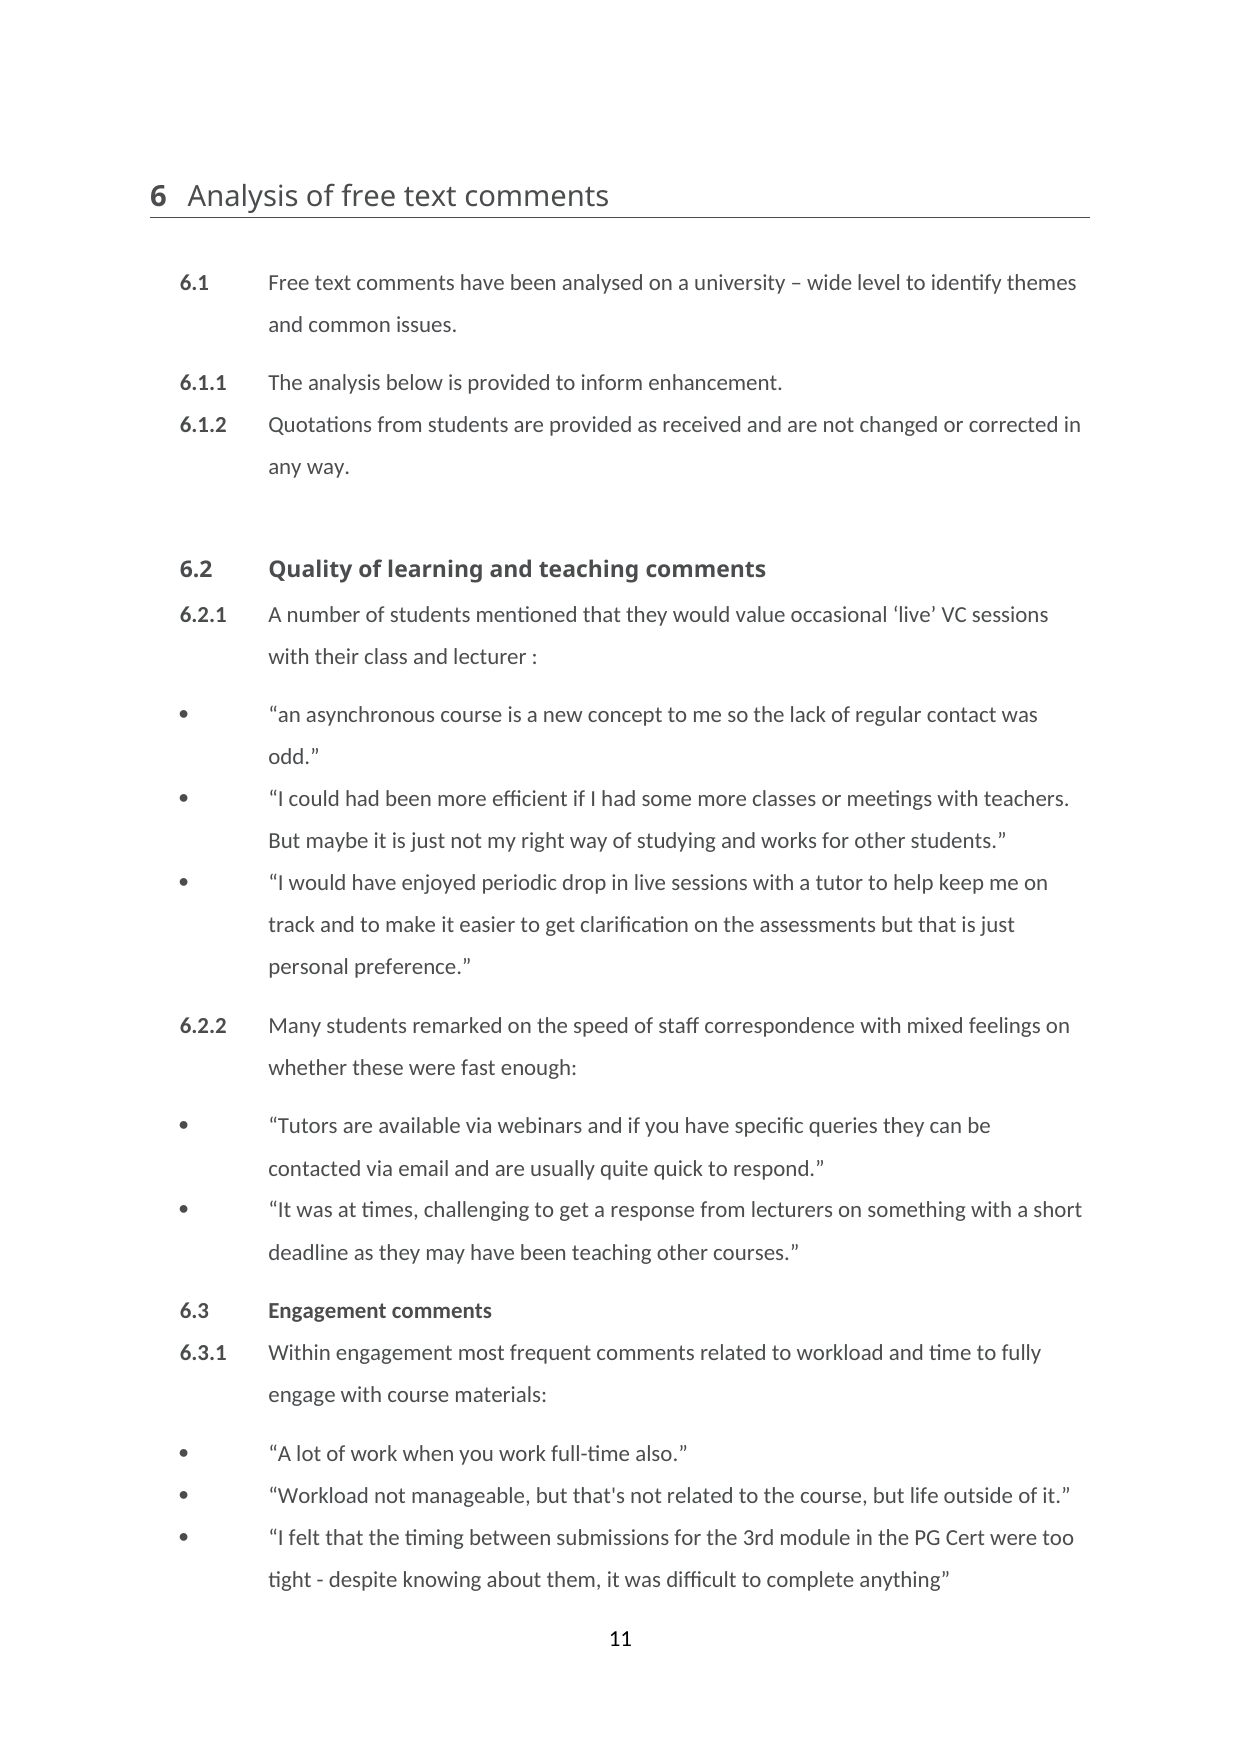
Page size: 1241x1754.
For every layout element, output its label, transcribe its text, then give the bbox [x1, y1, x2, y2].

subtitle Engagement comments [179, 1296, 1090, 1324]
list A number of students mentioned that they would value occasional ‘live’ VC sessions with their class and lecturer : [179, 600, 1090, 670]
subtitle Analysis of free text comments [150, 175, 1090, 217]
list “I felt that the timing between submissions for the 3rd module in the PG Cert were too tight - despite knowing about them, it was difficult to complete anything” [179, 1523, 1090, 1593]
list Within engagement most frequent comments related to workload and time to fully engage with course materials: [179, 1338, 1090, 1408]
list “A lot of work when you work full-time also.” [179, 1439, 1090, 1467]
subtitle Quality of learning and teaching comments [179, 553, 1090, 584]
list Quotations from students are provided as received and are not changed or corrected in any way. [179, 410, 1090, 480]
list “an asynchronous course is a new concept to me so the lack of regular contact was odd.” [179, 701, 1090, 771]
list Free text comments have been analysed on a university – wide level to identify themes and common issues. [179, 268, 1090, 338]
list Many students remarked on the speed of staff correspondence with mixed feelings on whether these were fast enough: [179, 1011, 1090, 1081]
list “Tutors are available via webinars and if you have specific queries they can be contacted via email and are usually quite quick to respond.” [179, 1112, 1090, 1182]
list “Workload not manageable, but that's not related to the course, but life outside of it.” [179, 1481, 1090, 1509]
list “I could had been more efficient if I had some more classes or meetings with teachers. But maybe it is just not my right way of studying and works for other students.” [179, 784, 1090, 854]
list The analysis below is provided to inform enhancement. [179, 368, 1090, 396]
list “I would have enjoyed periodic drop in live sessions with a tutor to help keep me on track and to make it easier to get clarification on the assessments but that is just personal preference.” [179, 868, 1090, 980]
list “It was at times, challenging to get a response from lecturers on something with a short deadline as they may have been teaching other courses.” [179, 1196, 1090, 1266]
